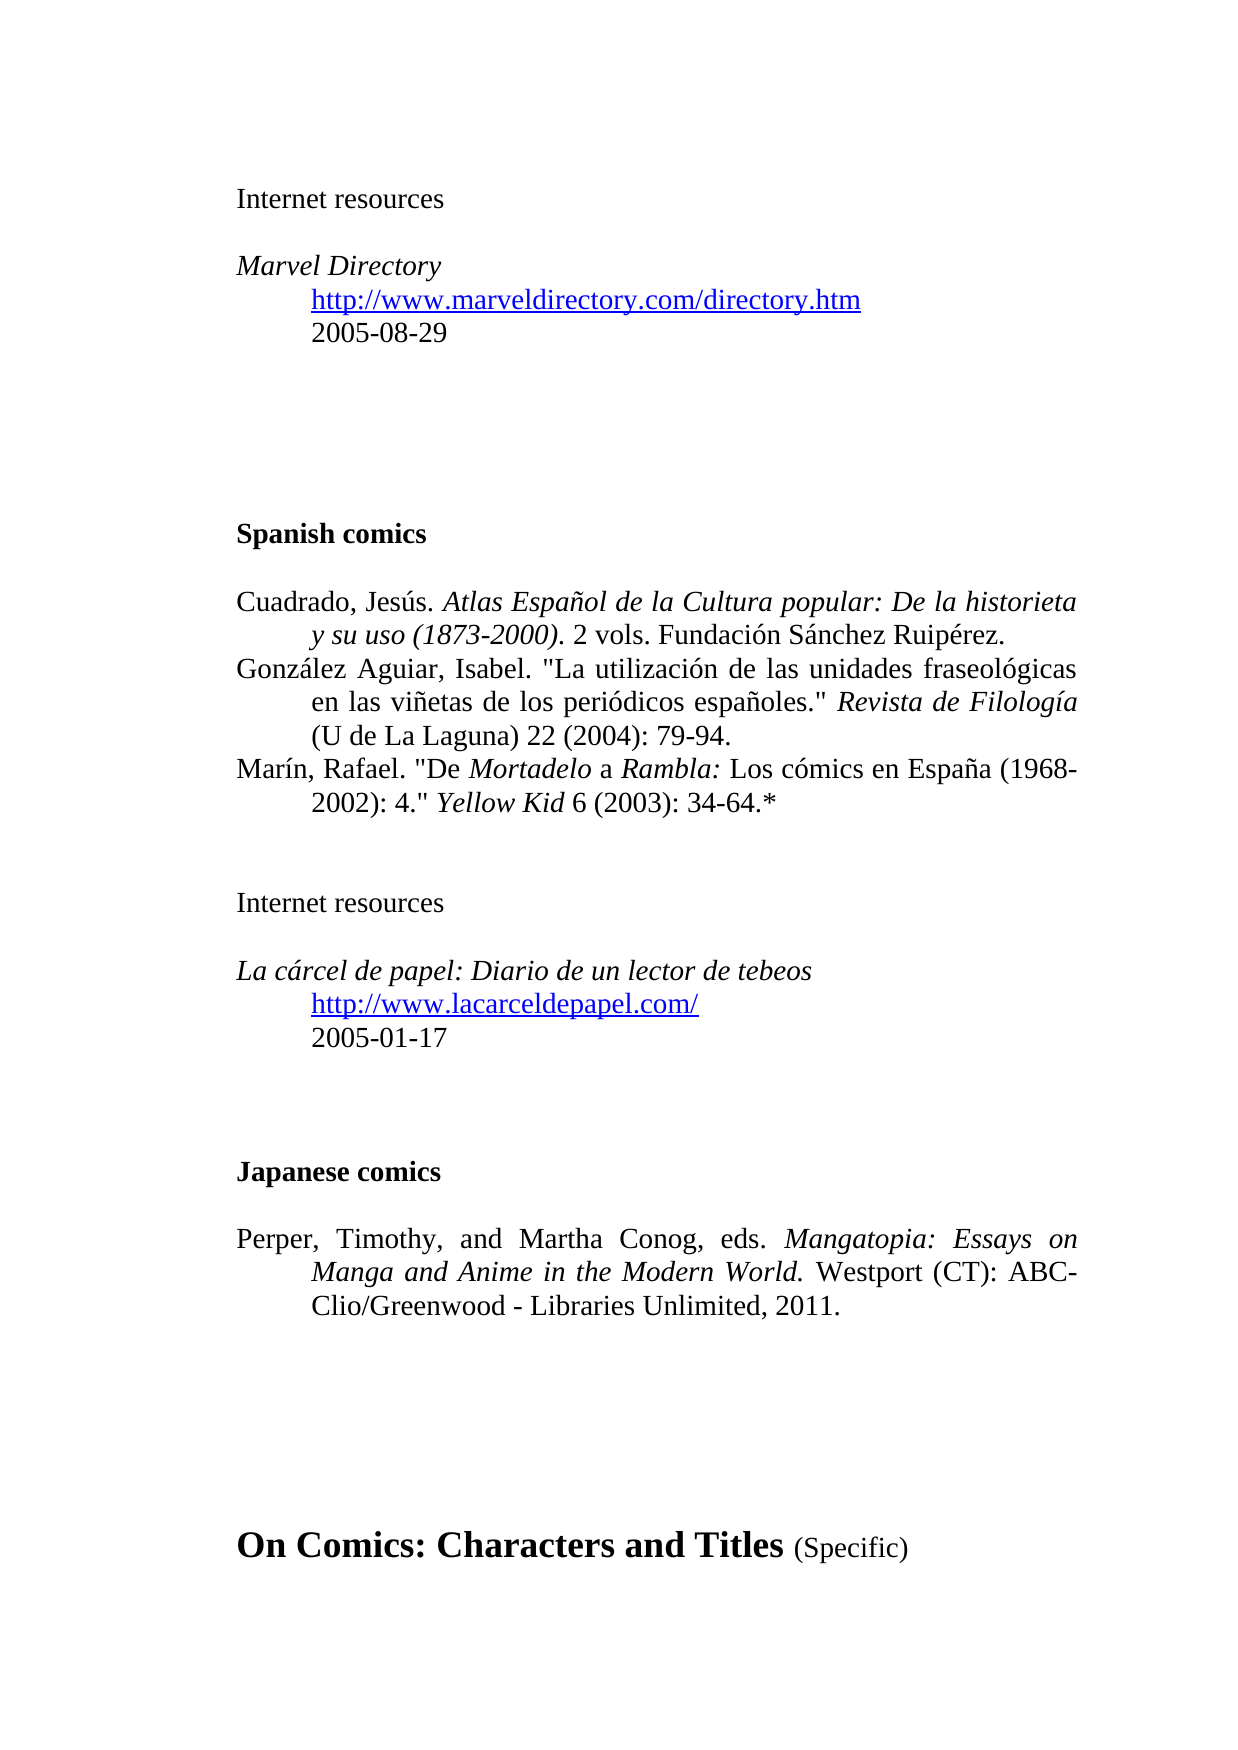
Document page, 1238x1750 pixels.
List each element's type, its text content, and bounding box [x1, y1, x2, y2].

text http://www.marveldirectory.com/directory.htm [236, 282, 1078, 315]
text Japanese comics [236, 1154, 1078, 1187]
subtitle La cárcel de papel: Diario de un lector de tebeos [236, 953, 1078, 986]
text Cuadrado, Jesús. Atlas Español de la Cultura popular: De la historieta y su uso (1873-2000). 2 vols. Fundación Sánchez Ruipérez. [236, 584, 1078, 651]
text On Comics: Characters and Titles (Specific) [236, 1523, 1078, 1566]
text Internet resources [236, 181, 1078, 215]
text 2005-01-17 [236, 1020, 1078, 1053]
text Marín, Rafael. "De Mortadelo a Rambla: Los cómics en España (1968-2002): 4." Yellow Kid 6 (2003): 34-64.* [236, 751, 1078, 818]
subtitle Spanish comics [236, 517, 1078, 550]
text http://www.lacarceldepapel.com/ [236, 986, 1078, 1020]
text 2005-08-29 [236, 315, 1078, 349]
text Perper, Timothy, and Martha Conog, eds. Mangatopia: Essays on Manga and Anime in the Modern World. Westport (CT): ABC-Clio/Greenwood - Libraries Unlimited, 2011. [236, 1221, 1078, 1322]
subtitle Marvel Directory [236, 248, 1077, 282]
text Internet resources [236, 886, 1078, 919]
text González Aguiar, Isabel. "La utilización de las unidades fraseológicas en las viñetas de los periódicos españoles." Revista de Filología (U de La Laguna) 22 (2004): 79-94. [236, 651, 1078, 751]
